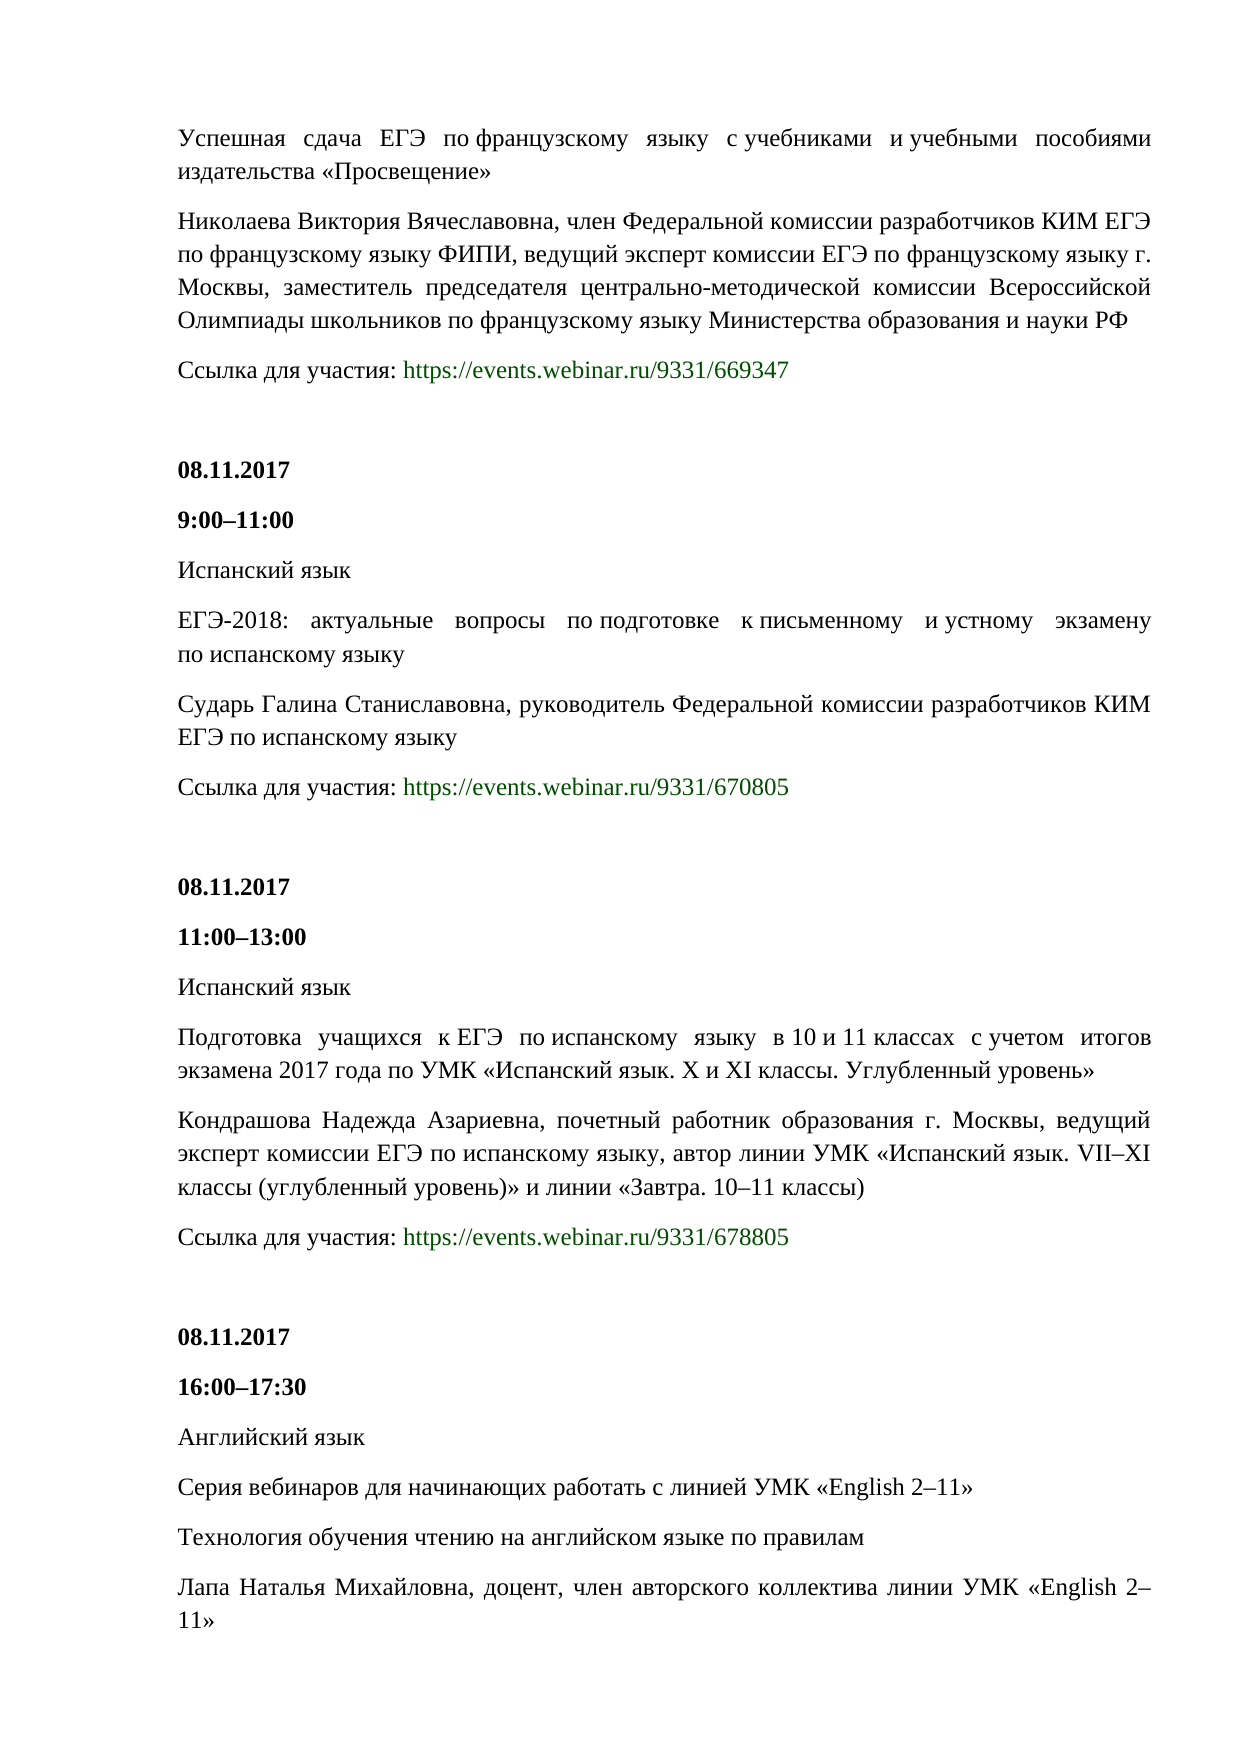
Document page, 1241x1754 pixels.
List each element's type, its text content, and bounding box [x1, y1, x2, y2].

text Лапа Наталья Михайловна, доцент, член авторского коллектива линии УМК «English 2–11» [177, 1567, 1152, 1634]
text 11:00–13:00 [177, 917, 1152, 951]
text Ссылка для участия: https://events.webinar.ru/9331/669347 [177, 351, 1152, 384]
text ЕГЭ-2018: актуальные вопросы по подготовке к письменному и устному экзамену по испанскому языку [177, 601, 1152, 667]
text Технология обучения чтению на английском языке по правилам [177, 1517, 1152, 1550]
text 16:00–17:30 [177, 1367, 1152, 1400]
text Ссылка для участия: https://events.webinar.ru/9331/678805 [177, 1217, 1152, 1250]
text Подготовка учащихся к ЕГЭ по испанскому языку в 10 и 11 классах с учетом итогов экзамена 2017 года по УМК «Испанский язык. Х и XI классы. Углубленный уровень» [177, 1017, 1152, 1084]
text Серия вебинаров для начинающих работать с линией УМК «English 2–11» [177, 1467, 1152, 1500]
text Успешная сдача ЕГЭ по французскому языку с учебниками и учебными пособиями издательства «Просвещение» [177, 118, 1152, 184]
text Николаева Виктория Вячеславовна, член Федеральной комиссии разработчиков КИМ ЕГЭ по французскому языку ФИПИ, ведущий эксперт комиссии ЕГЭ по французскому языку г. Москвы, заместитель председателя центрально-методической комиссии Всероссийской Олимпиады школьников по французскому языку Министерства образования и науки РФ [177, 201, 1152, 334]
text Испанский язык [177, 967, 1152, 1001]
text 9:00–11:00 [177, 501, 1152, 534]
text 08.11.2017 [177, 451, 1152, 484]
text 08.11.2017 [177, 1317, 1152, 1350]
text Сударь Галина Станиславовна, руководитель Федеральной комиссии разработчиков КИМ ЕГЭ по испанскому языку [177, 684, 1152, 751]
text Английский язык [177, 1417, 1152, 1450]
text Кондрашова Надежда Азариевна, почетный работник образования г. Москвы, ведущий эксперт комиссии ЕГЭ по испанскому языку, автор линии УМК «Испанский язык. VII–XI классы (углубленный уровень)» и линии «Завтра. 10–11 классы) [177, 1101, 1152, 1200]
text Ссылка для участия: https://events.webinar.ru/9331/670805 [177, 767, 1152, 801]
text 08.11.2017 [177, 867, 1152, 901]
text Испанский язык [177, 551, 1152, 584]
